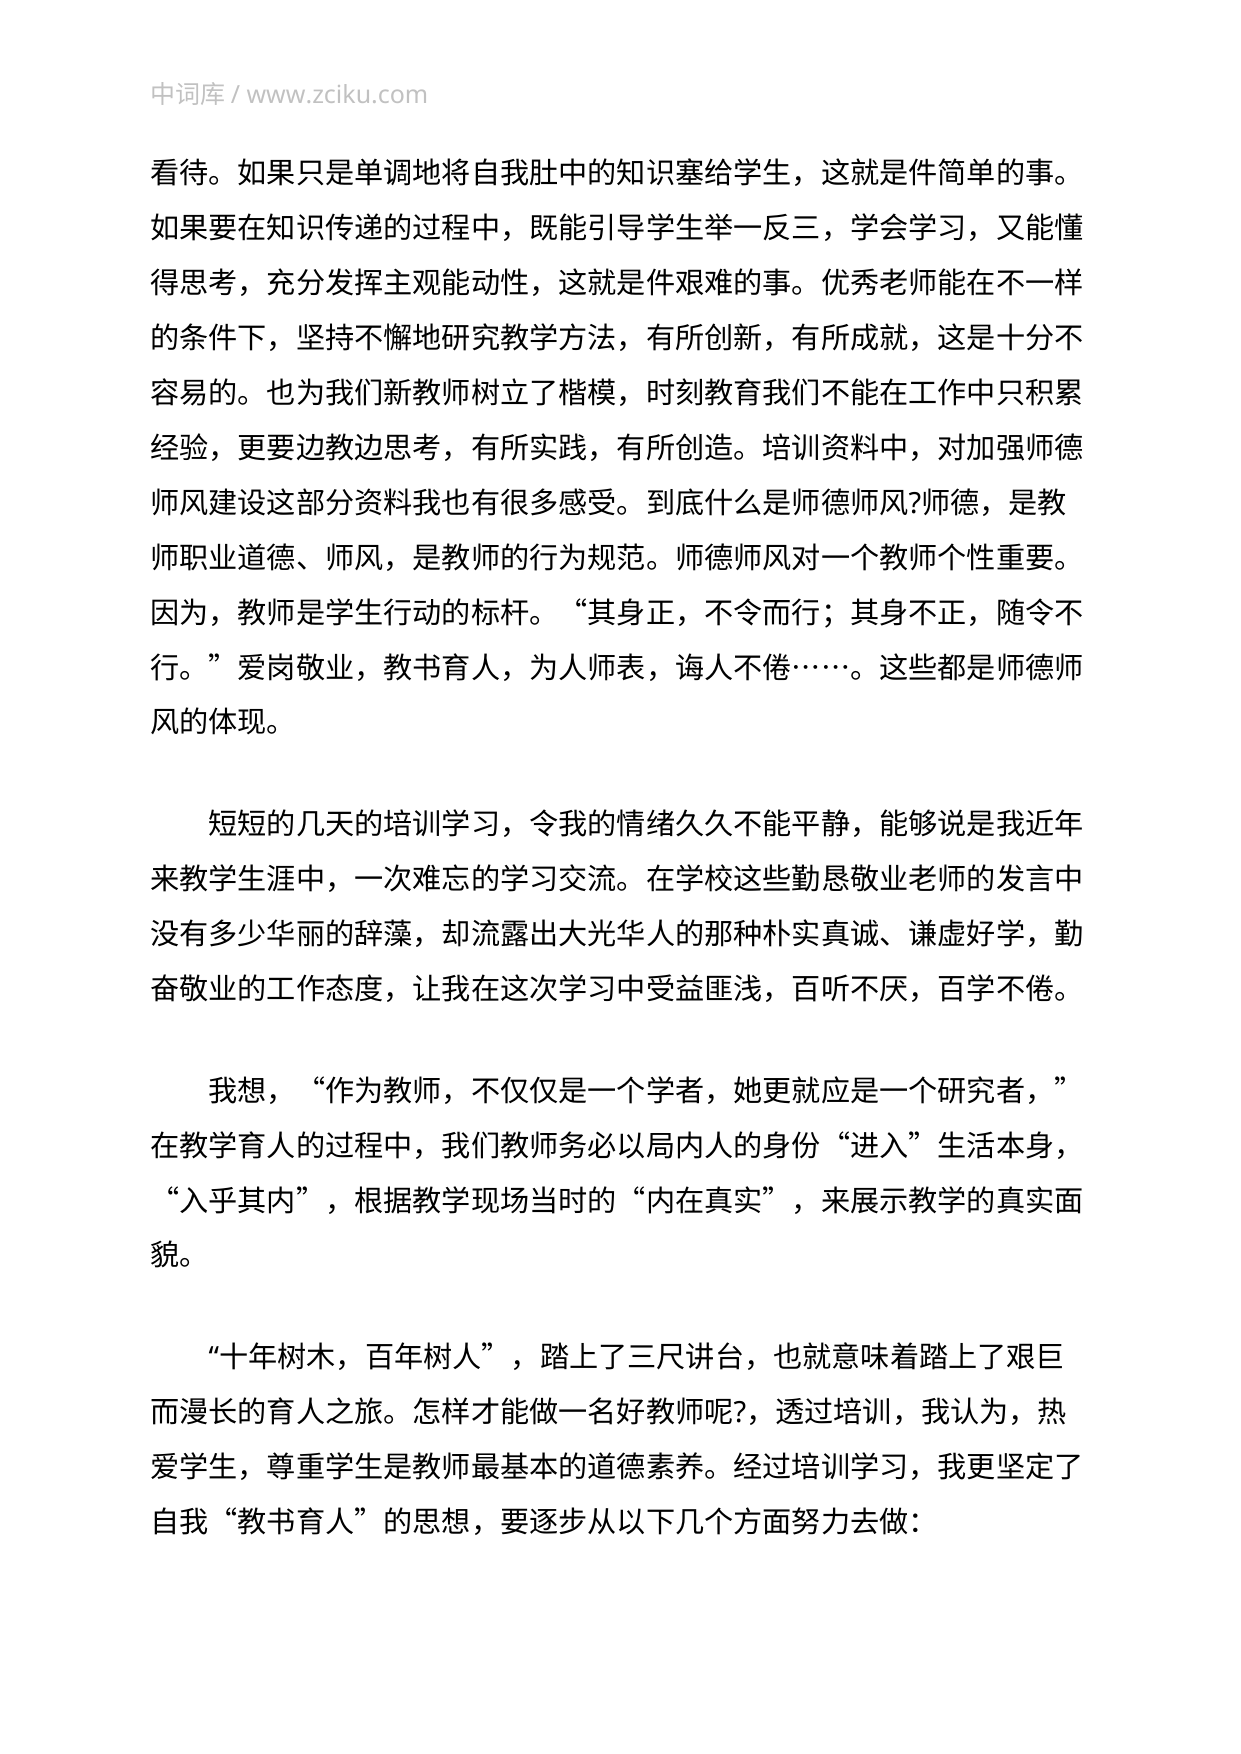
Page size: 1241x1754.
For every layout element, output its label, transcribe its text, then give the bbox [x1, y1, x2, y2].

text 我想，“作为教师，不仅仅是一个学者，她更就应是一个研究者，”在教学育人的过程中，我们教师务必以局内人的身份“进入”生活本身，“入乎其内”，根据教学现场当时的“内在真实”，来展示教学的真实面貌。 [150, 1067, 1090, 1274]
text 短短的几天的培训学习，令我的情绪久久不能平静，能够说是我近年来教学生涯中，一次难忘的学习交流。在学校这些勤恳敬业老师的发言中没有多少华丽的辞藻，却流露出大光华人的那种朴实真诚、谦虚好学，勤奋敬业的工作态度，让我在这次学习中受益匪浅，百听不厌，百学不倦。 [150, 801, 1090, 1008]
text “十年树木，百年树人”，踏上了三尺讲台，也就意味着踏上了艰巨而漫长的育人之旅。怎样才能做一名好教师呢?，透过培训，我认为，热爱学生，尊重学生是教师最基本的道德素养。经过培训学习，我更坚定了自我“教书育人”的思想，要逐步从以下几个方面努力去做： [150, 1334, 1090, 1541]
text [150, 150, 1090, 741]
